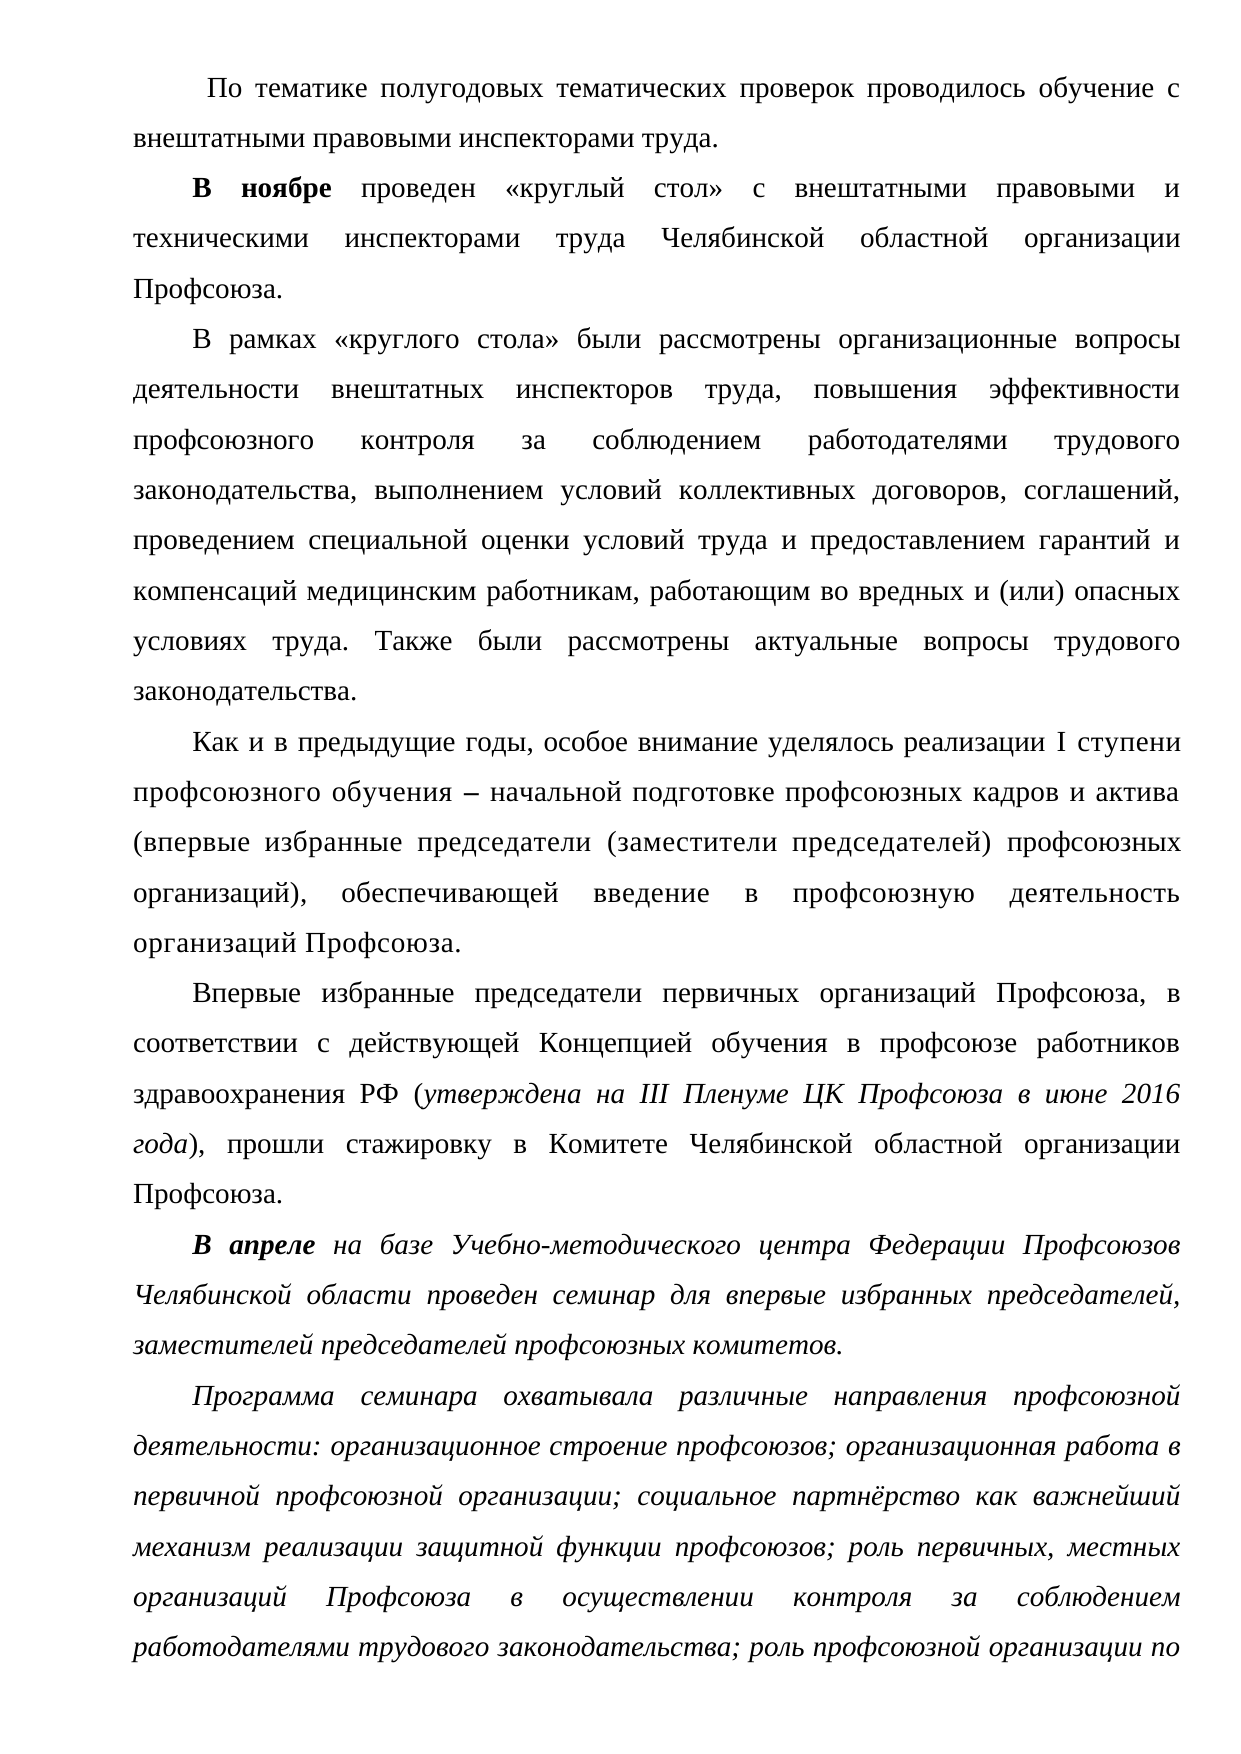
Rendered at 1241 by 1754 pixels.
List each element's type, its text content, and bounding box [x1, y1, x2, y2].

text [133, 1378, 1181, 1663]
text Как и в предыдущие годы, особое внимание уделялось реализации I ступени профсоюзного обучения – начальной подготовке профсоюзных кадров и актива (впервые избранные председатели (заместители председателей) профсоюзных организаций), обеспечивающей введение в профсоюзную деятельность организаций Профсоюза. [133, 724, 1181, 958]
text В рамках «круглого стола» были рассмотрены организационные вопросы деятельности внештатных инспекторов труда, повышения эффективности профсоюзного контроля за соблюдением работодателями трудового законодательства, выполнением условий коллективных договоров, соглашений, проведением специальной оценки условий труда и предоставлением гарантий и компенсаций медицинским работникам, работающим во вредных и (или) опасных условиях труда. Также были рассмотрены актуальные вопросы трудового законодательства. [133, 321, 1181, 707]
text В апреле на базе Учебно-методического центра Федерации Профсоюзов Челябинской области проведен семинар для впервые избранных председателей, заместителей председателей профсоюзных комитетов. [133, 1227, 1181, 1361]
text Впервые избранные председатели первичных организаций Профсоюза, в соответствии с действующей Концепцией обучения в профсоюзе работников здравоохранения РФ (утверждена на III Пленуме ЦК Профсоюза в июне 2016 года), прошли стажировку в Комитете Челябинской областной организации Профсоюза. [133, 975, 1181, 1210]
text По тематике полугодовых тематических проверок проводилось обучение с внештатными правовыми инспекторами труда. [133, 70, 1181, 153]
text В ноябре проведен «круглый стол» с внештатными правовыми и техническими инспекторами труда Челябинской областной организации Профсоюза. [133, 170, 1181, 304]
